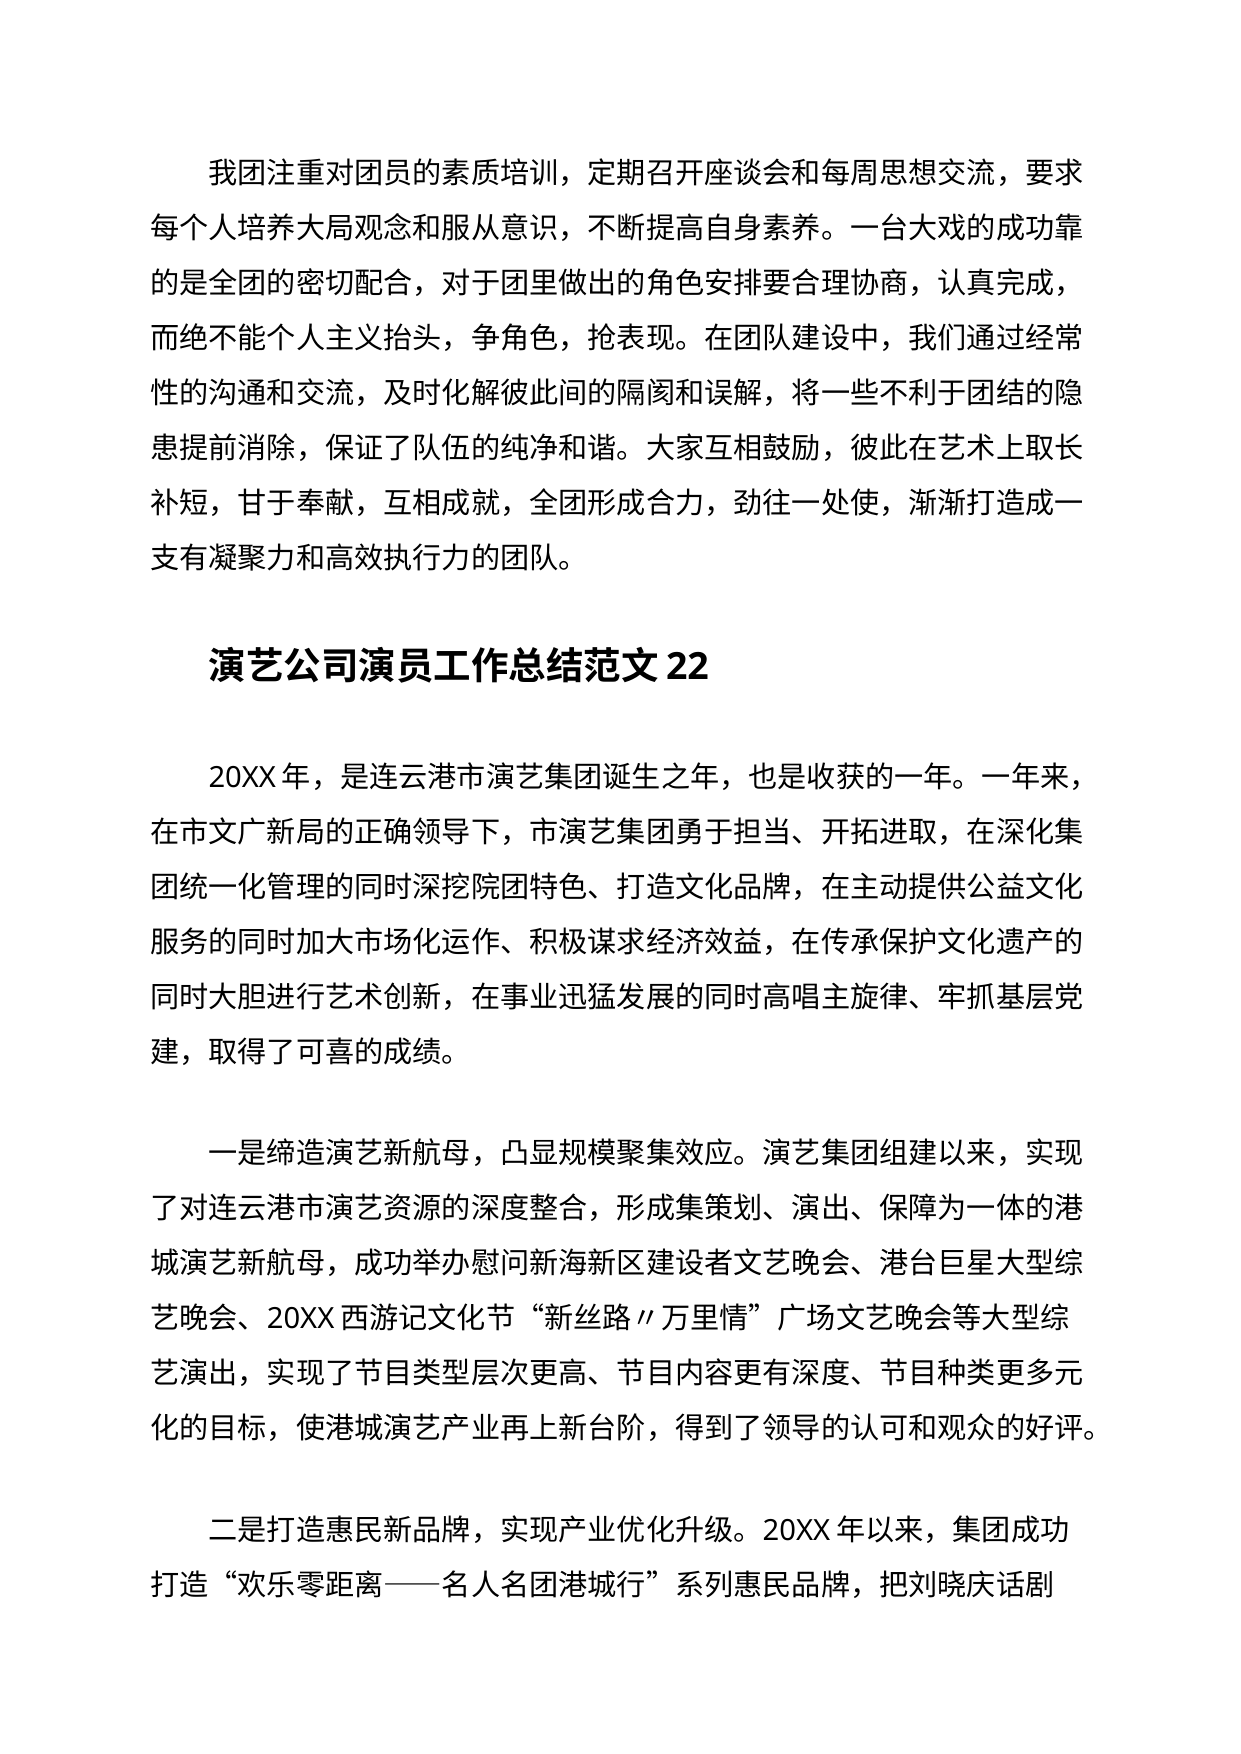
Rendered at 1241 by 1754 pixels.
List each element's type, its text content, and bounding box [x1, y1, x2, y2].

text 20XX年，是连云港市演艺集团诞生之年，也是收获的一年。一年来，在市文广新局的正确领导下，市演艺集团勇于担当、开拓进取，在深化集团统一化管理的同时深挖院团特色、打造文化品牌，在主动提供公益文化服务的同时加大市场化运作、积极谋求经济效益，在传承保护文化遗产的同时大胆进行艺术创新，在事业迅猛发展的同时高唱主旋律、牢抓基层党建，取得了可喜的成绩。 [150, 754, 1090, 1071]
text 演艺公司演员工作总结范文22 [150, 636, 1090, 691]
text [150, 1506, 1090, 1604]
text 我团注重对团员的素质培训，定期召开座谈会和每周思想交流，要求每个人培养大局观念和服从意识，不断提高自身素养。一台大戏的成功靠的是全团的密切配合，对于团里做出的角色安排要合理协商，认真完成，而绝不能个人主义抬头，争角色，抢表现。在团队建设中，我们通过经常性的沟通和交流，及时化解彼此间的隔阂和误解，将一些不利于团结的隐患提前消除，保证了队伍的纯净和谐。大家互相鼓励，彼此在艺术上取长补短，甘于奉献，互相成就，全团形成合力，劲往一处使，渐渐打造成一支有凝聚力和高效执行力的团队。 [150, 150, 1090, 577]
text 一是缔造演艺新航母，凸显规模聚集效应。演艺集团组建以来，实现了对连云港市演艺资源的深度整合，形成集策划、演出、保障为一体的港城演艺新航母，成功举办慰问新海新区建设者文艺晚会、港台巨星大型综艺晚会、20XX西游记文化节“新丝路〃万里情”广场文艺晚会等大型综艺演出，实现了节目类型层次更高、节目内容更有深度、节目种类更多元化的目标，使港城演艺产业再上新台阶，得到了领导的认可和观众的好评。 [150, 1130, 1090, 1447]
